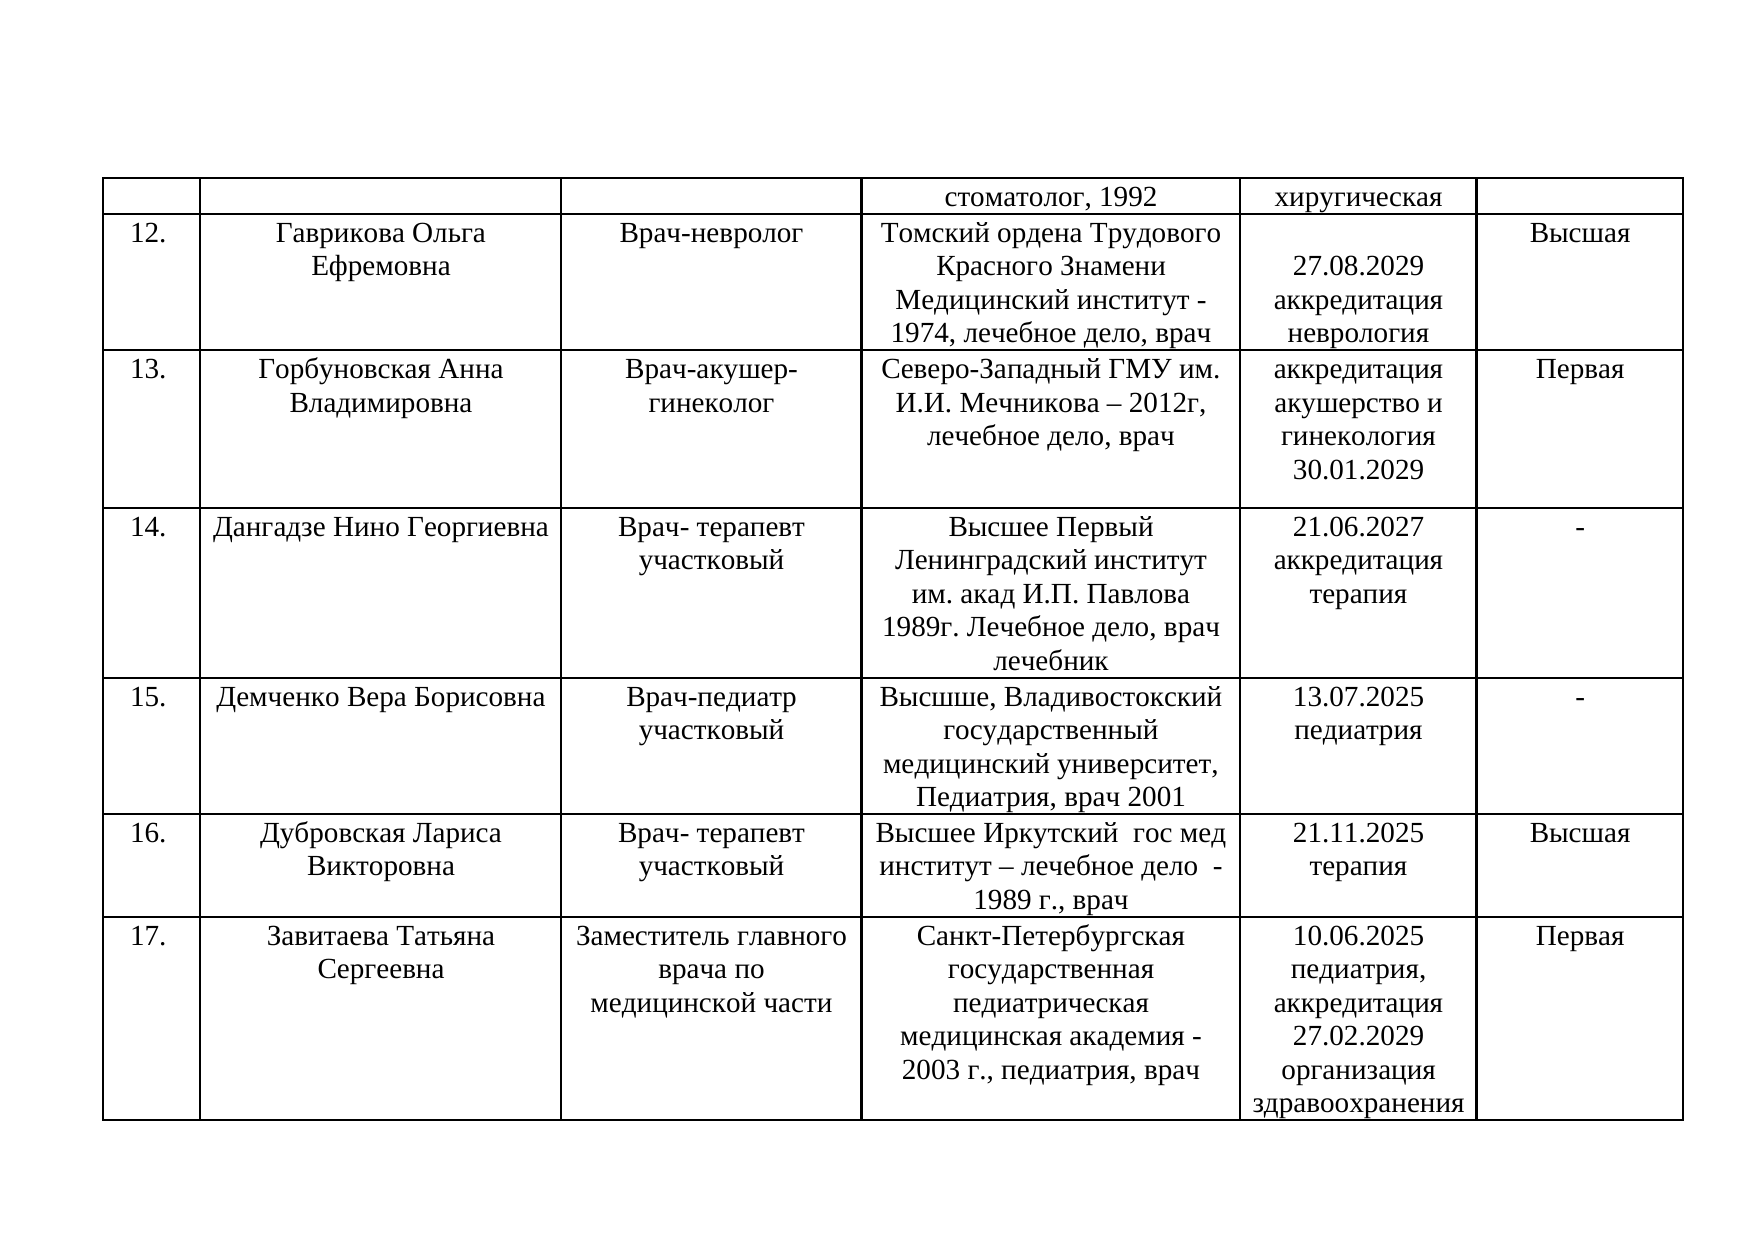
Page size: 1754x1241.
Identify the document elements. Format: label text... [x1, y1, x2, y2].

table_cell Высшая [1478, 215, 1682, 349]
table_cell Врач- терапевт участковый [562, 509, 860, 677]
table_cell Северо-Западный ГМУ им. И.И. Мечникова – 2012г, лечебное дело, врач [863, 351, 1239, 507]
table_cell Врач-невролог [562, 215, 860, 349]
table_cell [104, 509, 199, 677]
table_cell Первая [1478, 918, 1682, 1119]
table_cell Демченко Вера Борисовна [201, 679, 560, 813]
table_cell 21.06.2027 аккредитация терапия [1241, 509, 1475, 677]
table_cell - [1478, 509, 1682, 677]
table_cell [104, 179, 199, 213]
table_cell аккредитация акушерство и гинекология 30.01.2029 [1241, 351, 1475, 507]
table_cell Гаврикова Ольга Ефремовна [201, 215, 560, 349]
table_cell 10.06.2025 педиатрия, аккредитация 27.02.2029 организация здравоохранения [1241, 918, 1475, 1119]
table_cell Дубровская Лариса Викторовна [201, 815, 560, 916]
table_cell Первая [1478, 351, 1682, 507]
table_cell Дангадзе Нино Георгиевна [201, 509, 560, 677]
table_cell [1241, 179, 1475, 213]
table_cell Высшее Первый Ленинградский институт им. акад И.П. Павлова 1989г. Лечебное дело, врач лечебник [863, 509, 1239, 677]
table_cell Врач-педиатр участковый [562, 679, 860, 813]
table_cell Санкт-Петербургская государственная педиатрическая медицинская академия - 2003 г., педиатрия, врач [863, 918, 1239, 1119]
table_cell [104, 679, 199, 813]
table_cell Врач- терапевт участковый [562, 815, 860, 916]
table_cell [562, 179, 860, 213]
table_cell 13.07.2025 педиатрия [1241, 679, 1475, 813]
table_cell Горбуновская Анна Владимировна [201, 351, 560, 507]
table_cell Томский ордена Трудового Красного Знамени Медицинский институт - 1974, лечебное дело, врач [863, 215, 1239, 349]
table_cell 21.11.2025 терапия [1241, 815, 1475, 916]
table_cell Заместитель главного врача по медицинской части [562, 918, 860, 1119]
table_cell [201, 179, 560, 213]
table_cell [104, 215, 199, 349]
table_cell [863, 179, 1239, 213]
table_cell Врач-акушер-гинеколог [562, 351, 860, 507]
table_cell Высшее Иркутский гос мед институт – лечебное дело -1989 г., врач [863, 815, 1239, 916]
table_cell Высшше, Владивостокский государственный медицинский университет, Педиатрия, врач 2001 [863, 679, 1239, 813]
table_cell 27.08.2029 аккредитация неврология [1241, 215, 1475, 349]
table_cell [104, 351, 199, 507]
table_cell [104, 918, 199, 1119]
table_cell Высшая [1478, 815, 1682, 916]
table_cell - [1478, 679, 1682, 813]
table_cell Завитаева Татьяна Сергеевна [201, 918, 560, 1119]
table_cell [104, 815, 199, 916]
table_cell - [1478, 179, 1682, 213]
